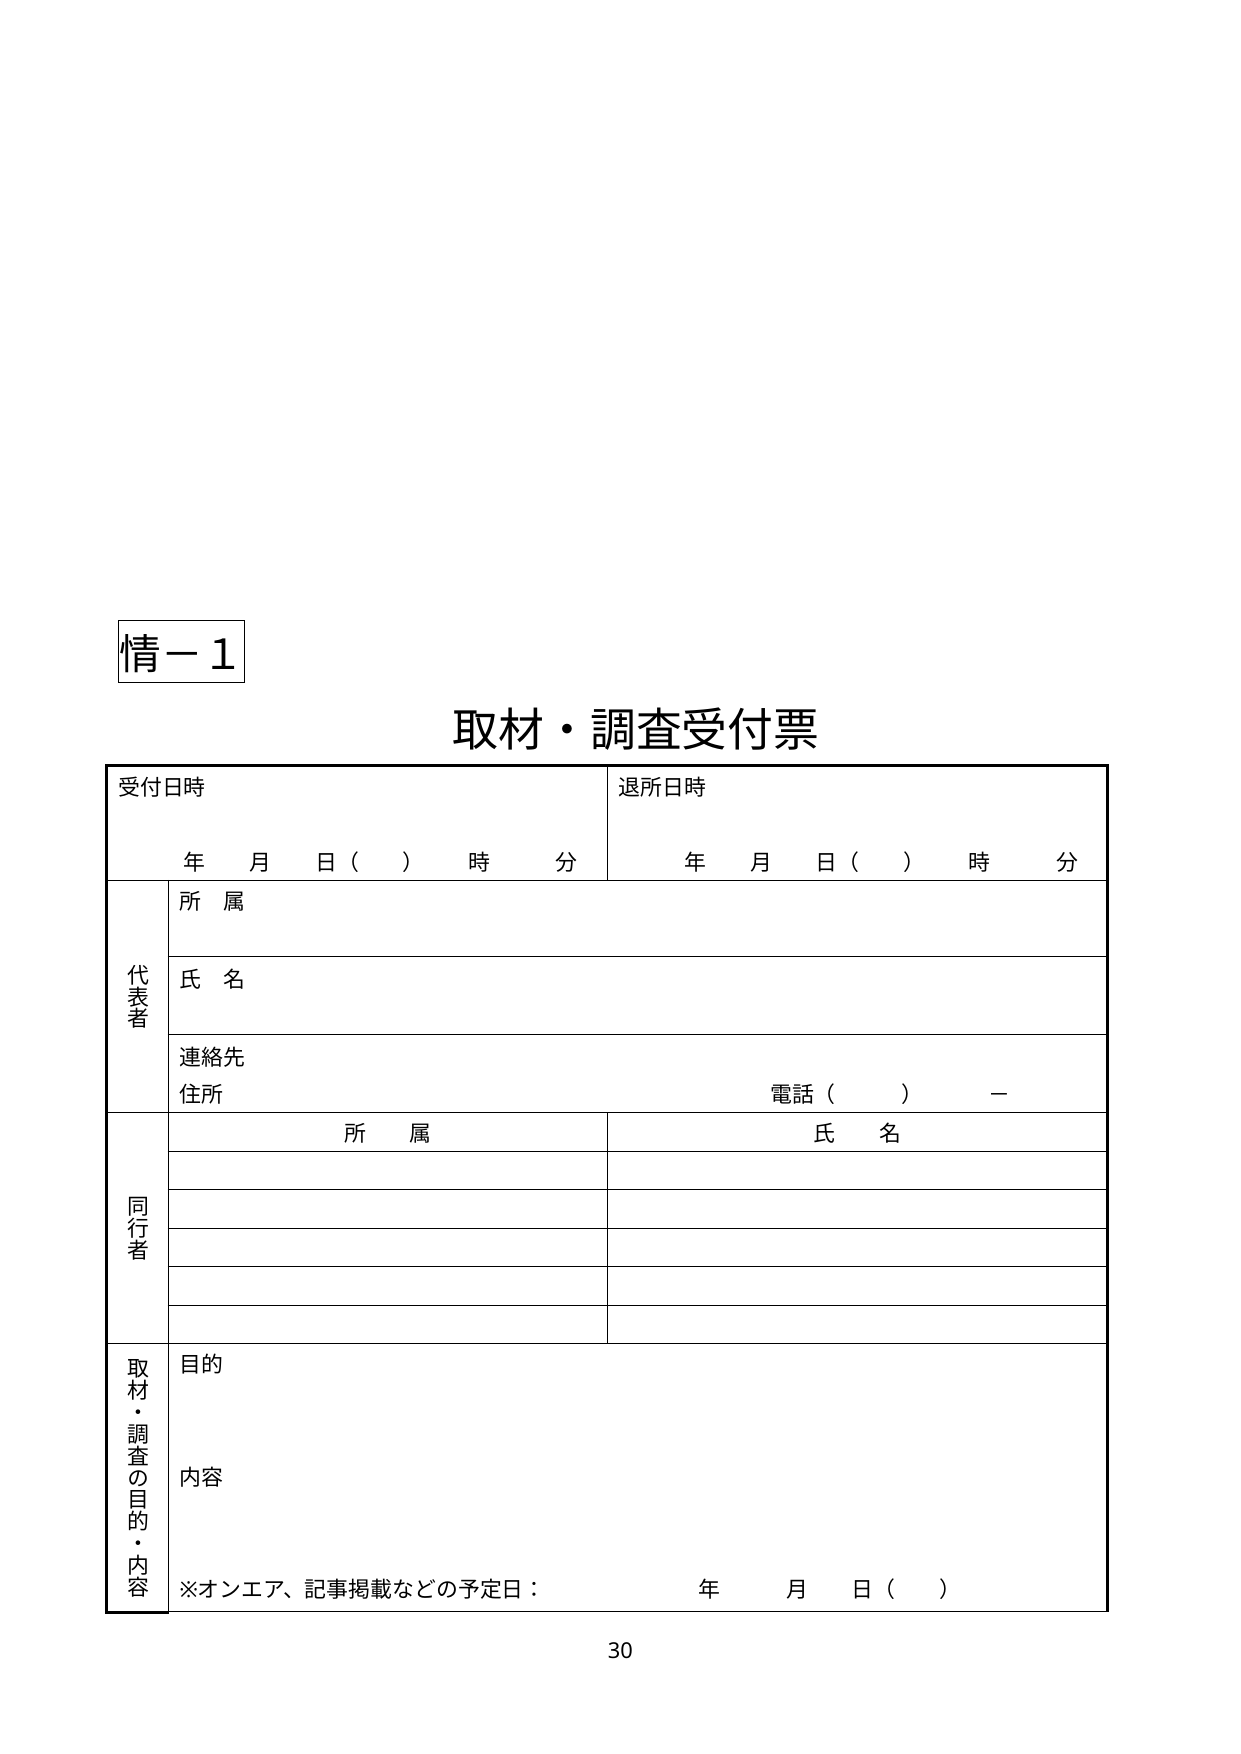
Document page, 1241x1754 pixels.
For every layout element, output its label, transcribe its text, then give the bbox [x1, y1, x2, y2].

table_cell [169, 1190, 607, 1228]
table_cell [169, 1267, 607, 1305]
list 取材・調査受付票 [149, 689, 1122, 764]
text 情－１ [118, 614, 1122, 689]
table_cell [608, 1229, 1106, 1266]
table_cell [608, 1306, 1106, 1343]
table_cell 氏 名 [169, 957, 1106, 1034]
table_cell 取材・調査の目的・内容 [108, 1344, 168, 1611]
table_cell 同行者 [108, 1113, 168, 1343]
table_cell [169, 1306, 607, 1343]
table_cell [608, 1267, 1106, 1305]
table_cell 代表者 [108, 881, 168, 1112]
table_header 受付日時 年 月 日（ ） 時 分 [108, 767, 607, 880]
table_cell [608, 1190, 1106, 1228]
table_header 退所日時 年 月 日（ ） 時 分 [608, 767, 1106, 880]
table_cell [608, 1152, 1106, 1189]
table_cell 所 属 [169, 1113, 607, 1151]
table_cell [169, 1152, 607, 1189]
table_cell 氏 名 [608, 1113, 1106, 1151]
table_cell 連絡先 住所 電話（ ） － [169, 1035, 1106, 1112]
table_cell 目的 内容 ※オンエア、記事掲載などの予定日： 年 月 日（ ） [169, 1344, 1106, 1611]
table_cell 所 属 [169, 881, 1106, 956]
table_cell [169, 1229, 607, 1266]
